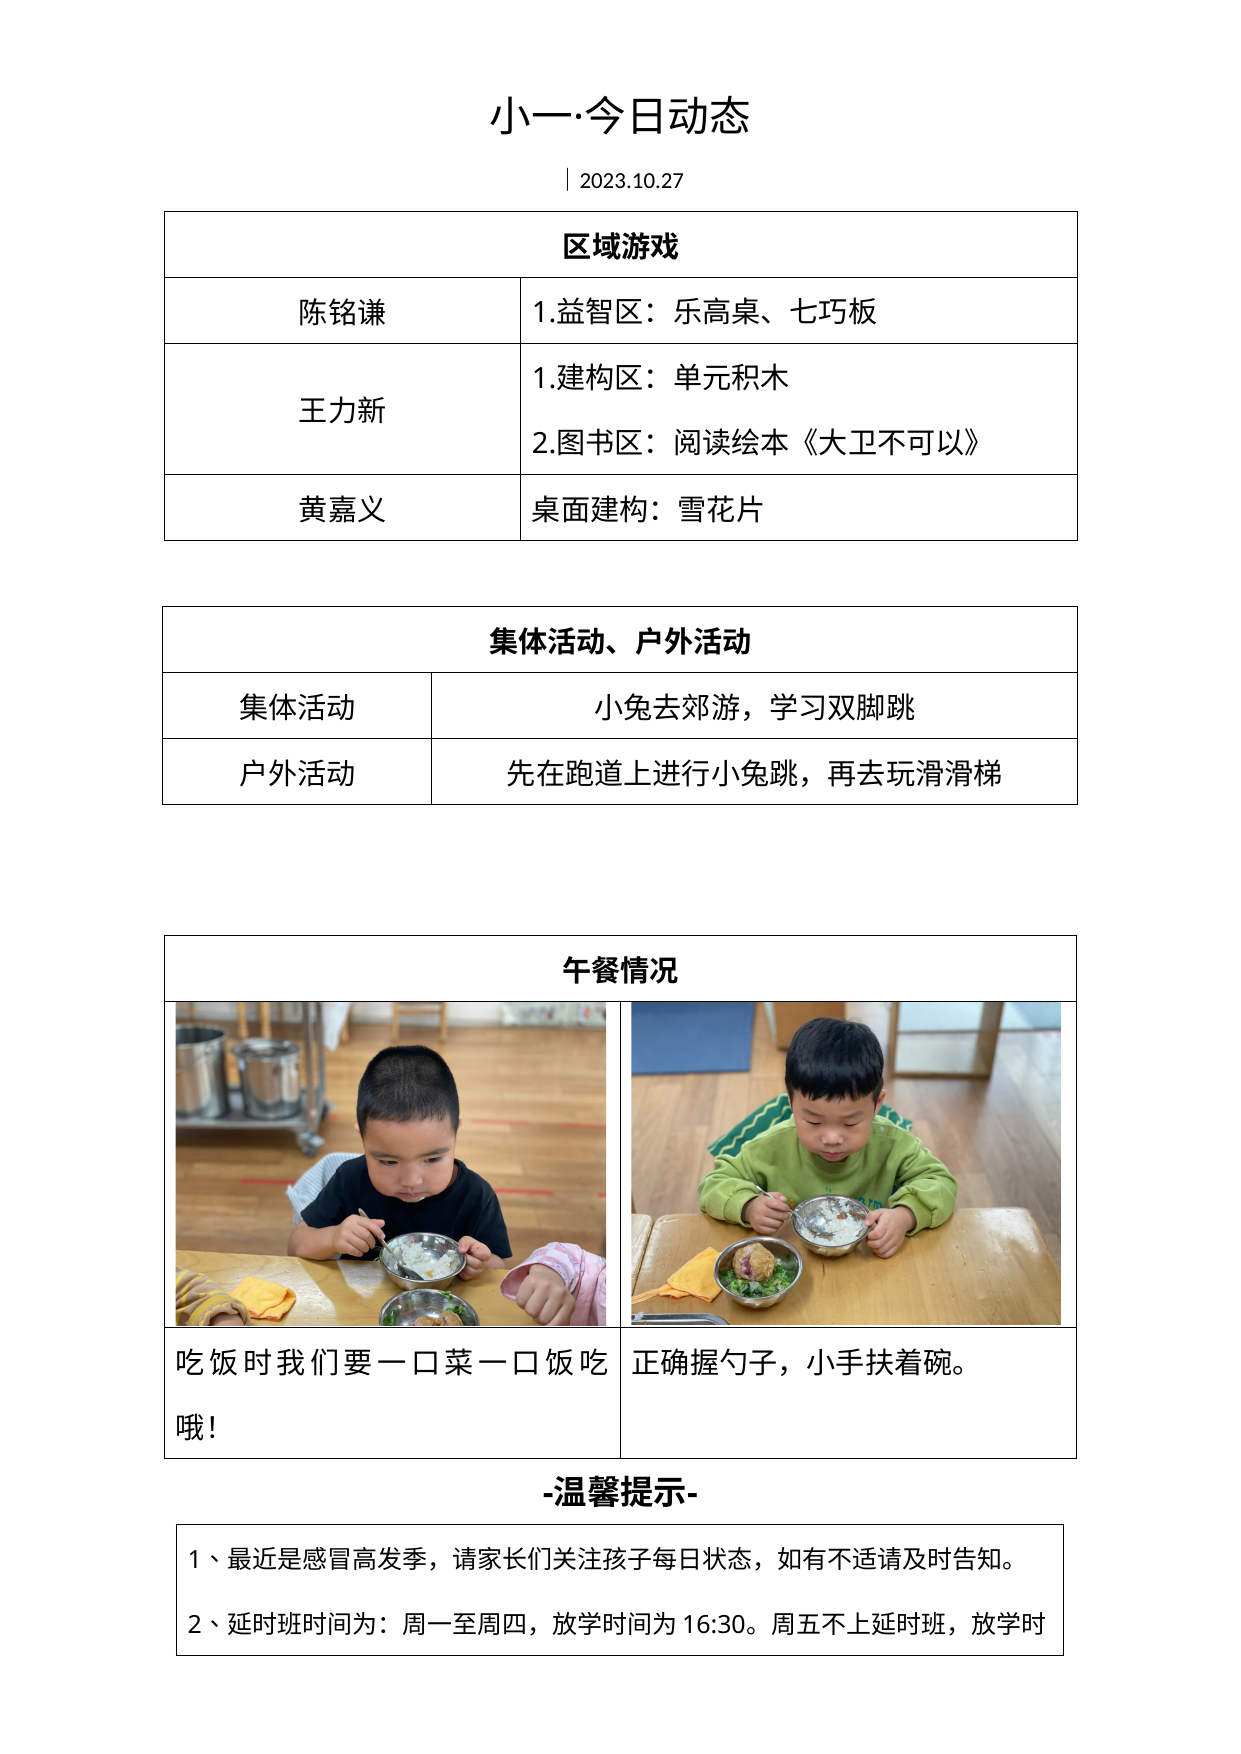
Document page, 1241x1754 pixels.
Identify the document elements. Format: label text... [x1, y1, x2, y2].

table_cell 黄嘉义 [165, 475, 520, 540]
table_cell 正确握勺子，小手扶着碗。 [621, 1328, 1076, 1458]
table_cell 先在跑道上进行小兔跳，再去玩滑滑梯 [432, 739, 1077, 804]
table_cell 集体活动 [163, 673, 431, 738]
table_cell [165, 1002, 620, 1327]
picture [175, 1002, 607, 1326]
table_header 区域游戏 [165, 212, 1077, 277]
text ｜2023.10.27 [75, 146, 1165, 211]
table_header 集体活动、户外活动 [163, 607, 1077, 672]
table_cell 王力新 [165, 344, 520, 474]
table_cell 陈铭谦 [165, 278, 520, 343]
table_cell 吃饭时我们要一口菜一口饭吃哦！ [165, 1328, 620, 1458]
table_cell 户外活动 [163, 739, 431, 804]
text 小一·今日动态 [75, 81, 1165, 146]
text -温馨提示- [75, 1459, 1165, 1524]
table_cell 小兔去郊游，学习双脚跳 [432, 673, 1077, 738]
table_cell 桌面建构：雪花片 [521, 475, 1077, 540]
picture [631, 1002, 1061, 1325]
table_header 午餐情况 [165, 936, 1076, 1001]
table_cell 1.建构区：单元积木 2.图书区：阅读绘本《大卫不可以》 [521, 344, 1077, 474]
table_cell [621, 1002, 1076, 1327]
table_cell 1.益智区：乐高桌、七巧板 [521, 278, 1077, 343]
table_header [177, 1525, 1063, 1655]
